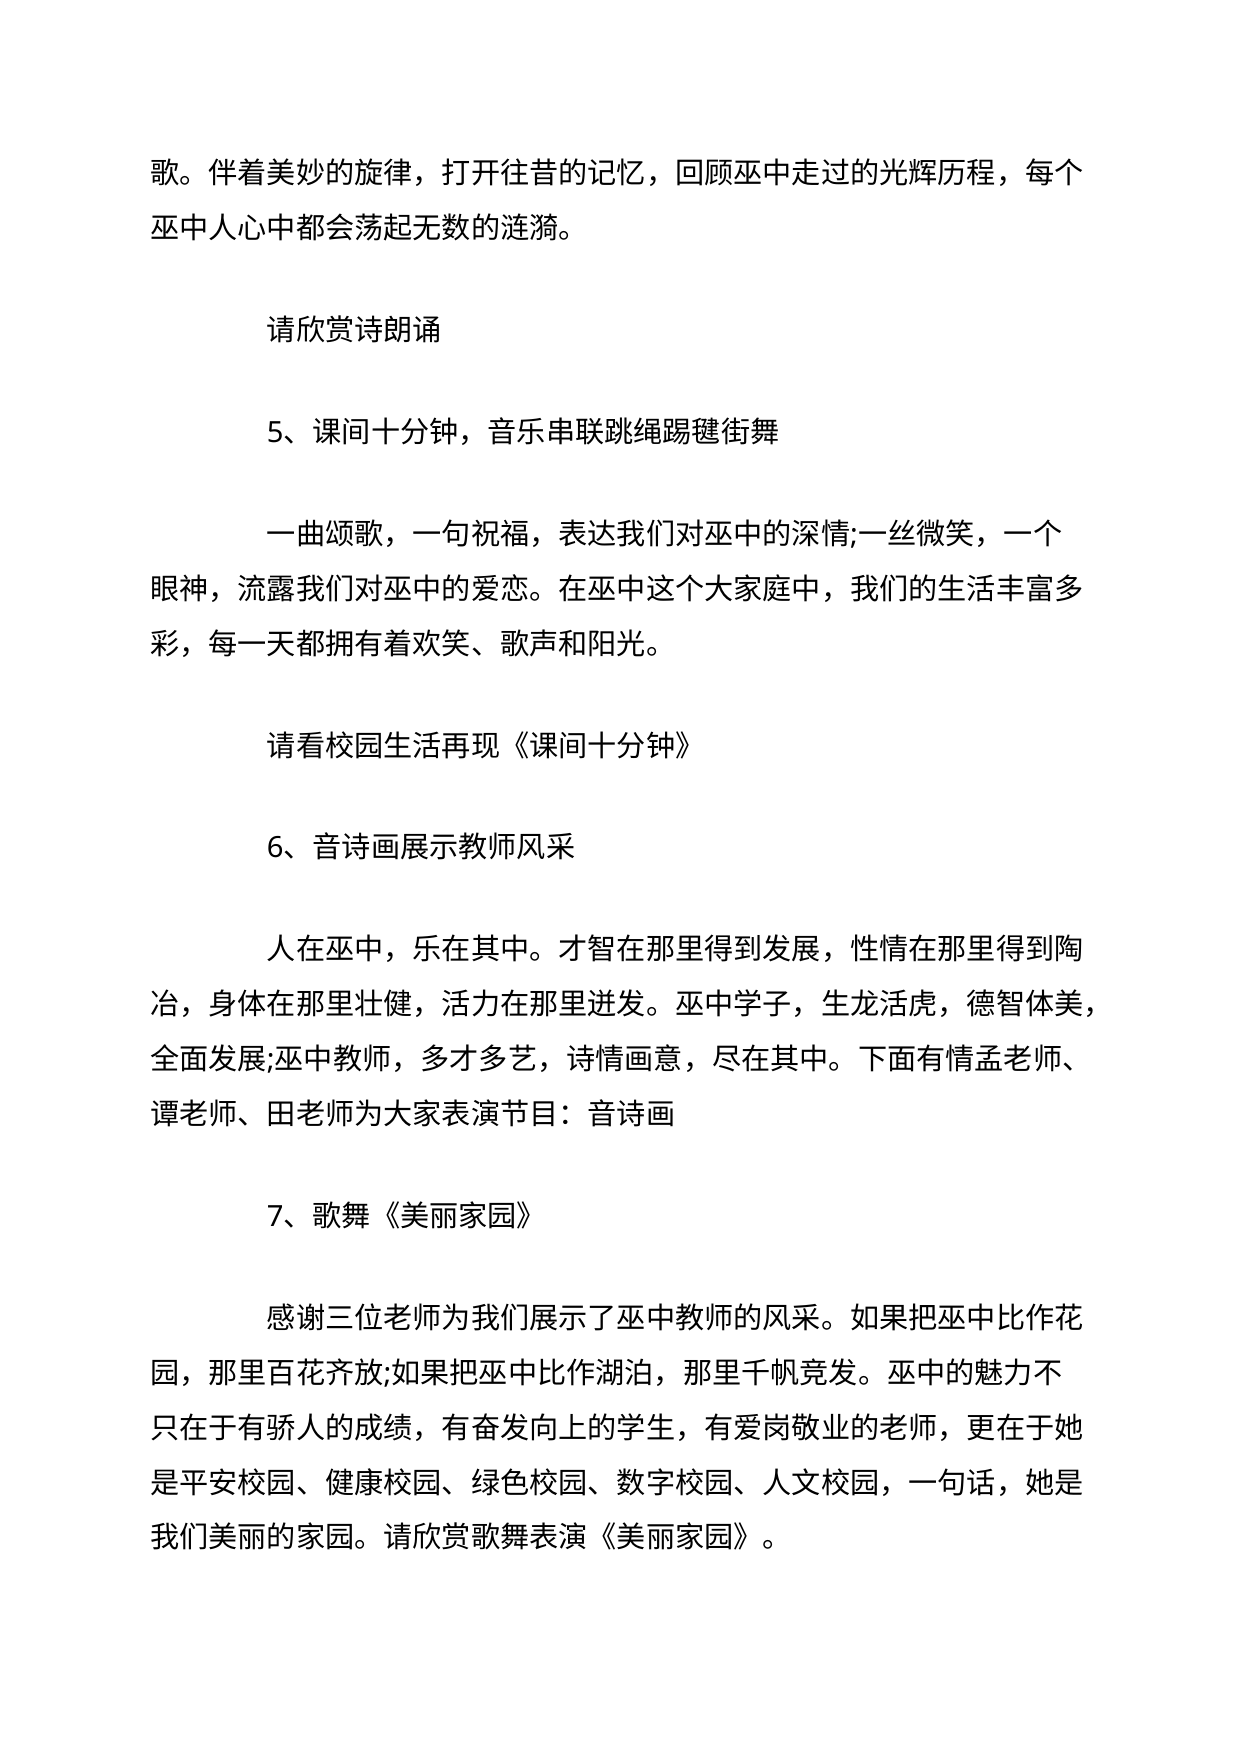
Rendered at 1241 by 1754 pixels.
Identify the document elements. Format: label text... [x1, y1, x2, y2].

text 一曲颂歌，一句祝福，表达我们对巫中的深情;一丝微笑，一个眼神，流露我们对巫中的爱恋。在巫中这个大家庭中，我们的生活丰富多彩，每一天都拥有着欢笑、歌声和阳光。 [150, 510, 1090, 663]
text 感谢三位老师为我们展示了巫中教师的风采。如果把巫中比作花园，那里百花齐放;如果把巫中比作湖泊，那里千帆竞发。巫中的魅力不只在于有骄人的成绩，有奋发向上的学生，有爱岗敬业的老师，更在于她是平安校园、健康校园、绿色校园、数字校园、人文校园，一句话，她是我们美丽的家园。请欣赏歌舞表演《美丽家园》。 [150, 1294, 1090, 1556]
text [150, 150, 1090, 247]
text 人在巫中，乐在其中。才智在那里得到发展，性情在那里得到陶冶，身体在那里壮健，活力在那里迸发。巫中学子，生龙活虎，德智体美，全面发展;巫中教师，多才多艺，诗情画意，尽在其中。下面有情孟老师、谭老师、田老师为大家表演节目：音诗画 [150, 926, 1090, 1133]
text 请看校园生活再现《课间十分钟》 [150, 722, 1090, 764]
text 请欣赏诗朗诵 [150, 307, 1090, 349]
text 6、音诗画展示教师风采 [150, 824, 1090, 866]
text 7、歌舞《美丽家园》 [150, 1192, 1090, 1235]
text 5、课间十分钟，音乐串联跳绳踢毽街舞 [150, 408, 1090, 451]
